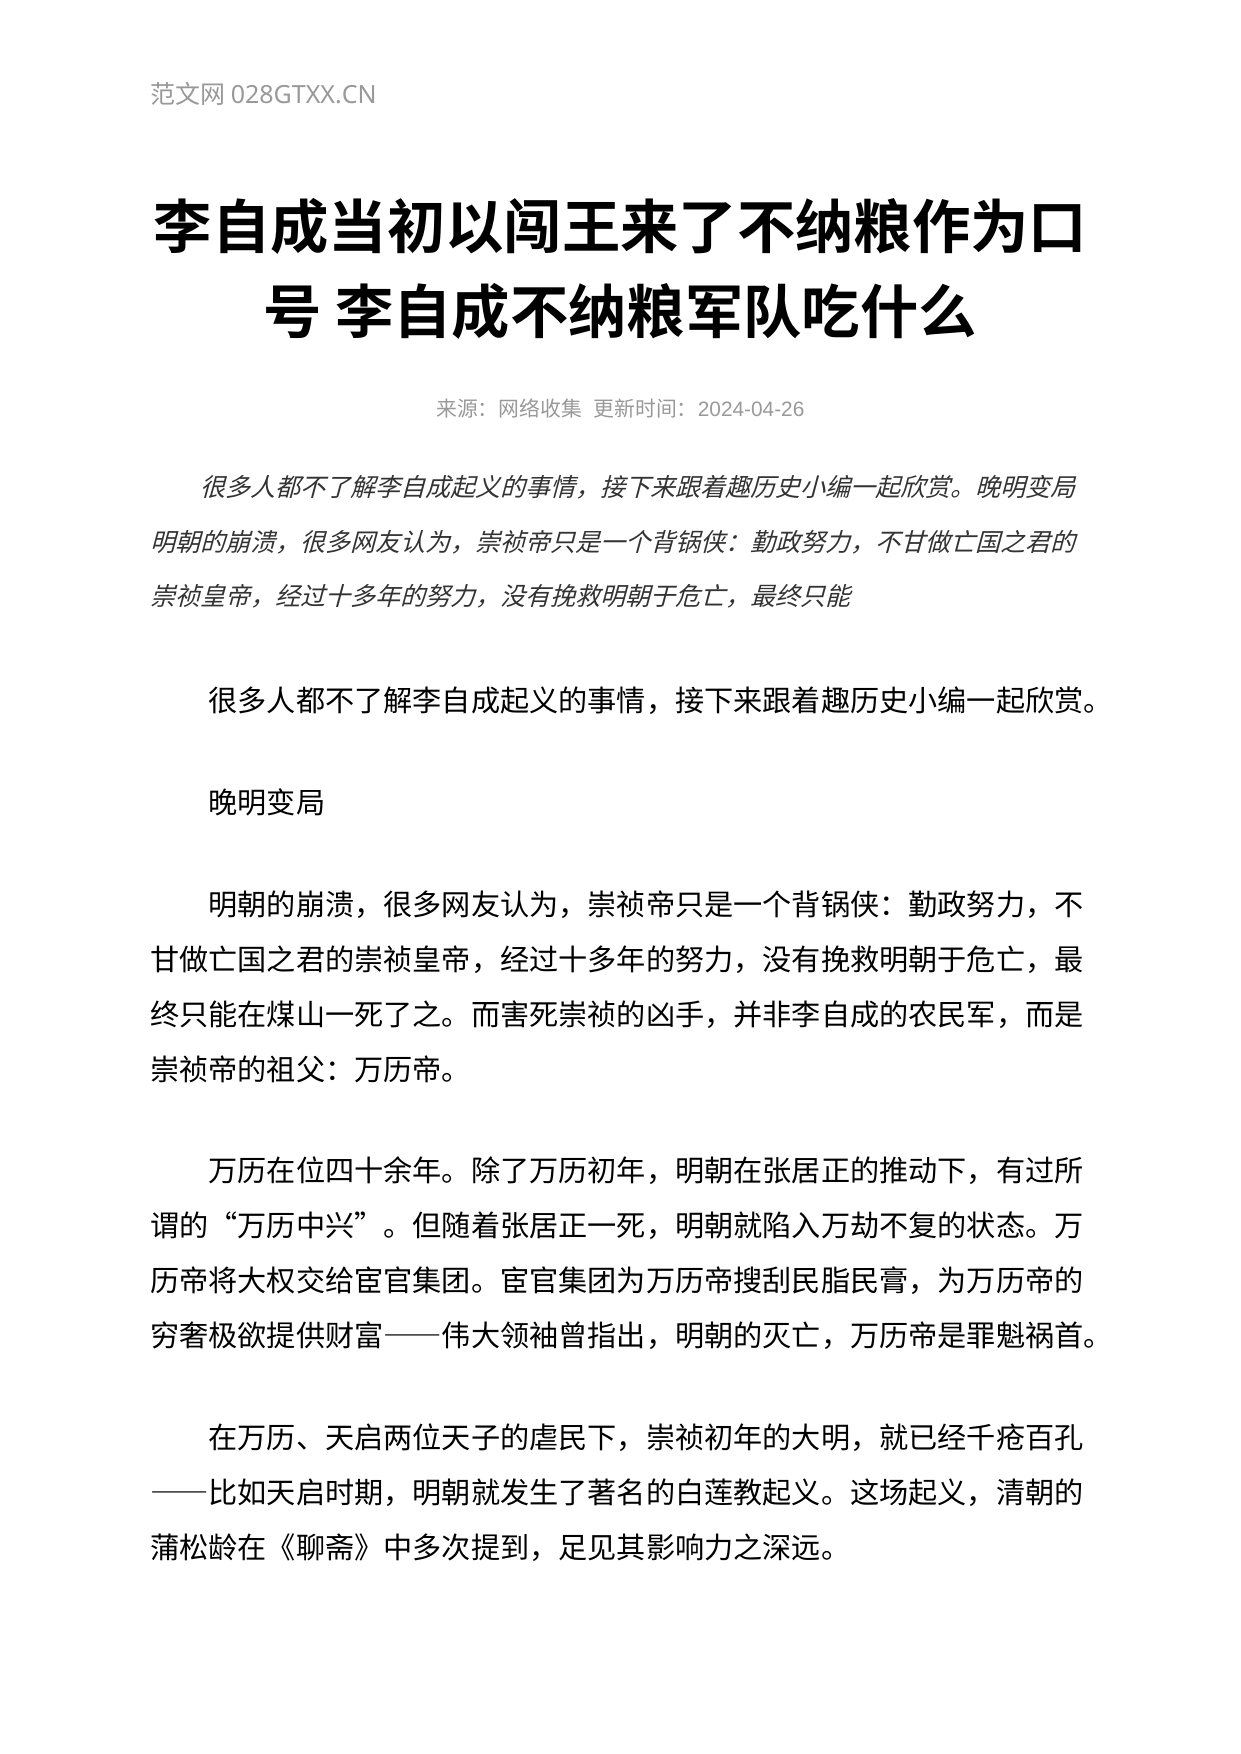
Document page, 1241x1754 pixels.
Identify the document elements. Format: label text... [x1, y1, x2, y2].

text 晚明变局 [150, 780, 1090, 822]
text 很多人都不了解李自成起义的事情，接下来跟着趣历史小编一起欣赏。 [150, 678, 1090, 720]
text 万历在位四十余年。除了万历初年，明朝在张居正的推动下，有过所谓的“万历中兴”。但随着张居正一死，明朝就陷入万劫不复的状态。万历帝将大权交给宦官集团。宦官集团为万历帝搜刮民脂民膏，为万历帝的穷奢极欲提供财富——伟大领袖曾指出，明朝的灭亡，万历帝是罪魁祸首。 [150, 1148, 1090, 1355]
text 来源：网络收集 更新时间：2024-04-26 [150, 397, 1090, 421]
subtitle 李自成当初以闯王来了不纳粮作为口号 李自成不纳粮军队吃什么 [150, 181, 1090, 350]
text 很多人都不了解李自成起义的事情，接下来跟着趣历史小编一起欣赏。晚明变局明朝的崩溃，很多网友认为，崇祯帝只是一个背锅侠：勤政努力，不甘做亡国之君的崇祯皇帝，经过十多年的努力，没有挽救明朝于危亡，最终只能 [150, 468, 1090, 613]
text 在万历、天启两位天子的虐民下，崇祯初年的大明，就已经千疮百孔——比如天启时期，明朝就发生了著名的白莲教起义。这场起义，清朝的蒲松龄在《聊斋》中多次提到，足见其影响力之深远。 [150, 1414, 1090, 1566]
text 明朝的崩溃，很多网友认为，崇祯帝只是一个背锅侠：勤政努力，不甘做亡国之君的崇祯皇帝，经过十多年的努力，没有挽救明朝于危亡，最终只能在煤山一死了之。而害死崇祯的凶手，并非李自成的农民军，而是崇祯帝的祖父：万历帝。 [150, 881, 1090, 1088]
